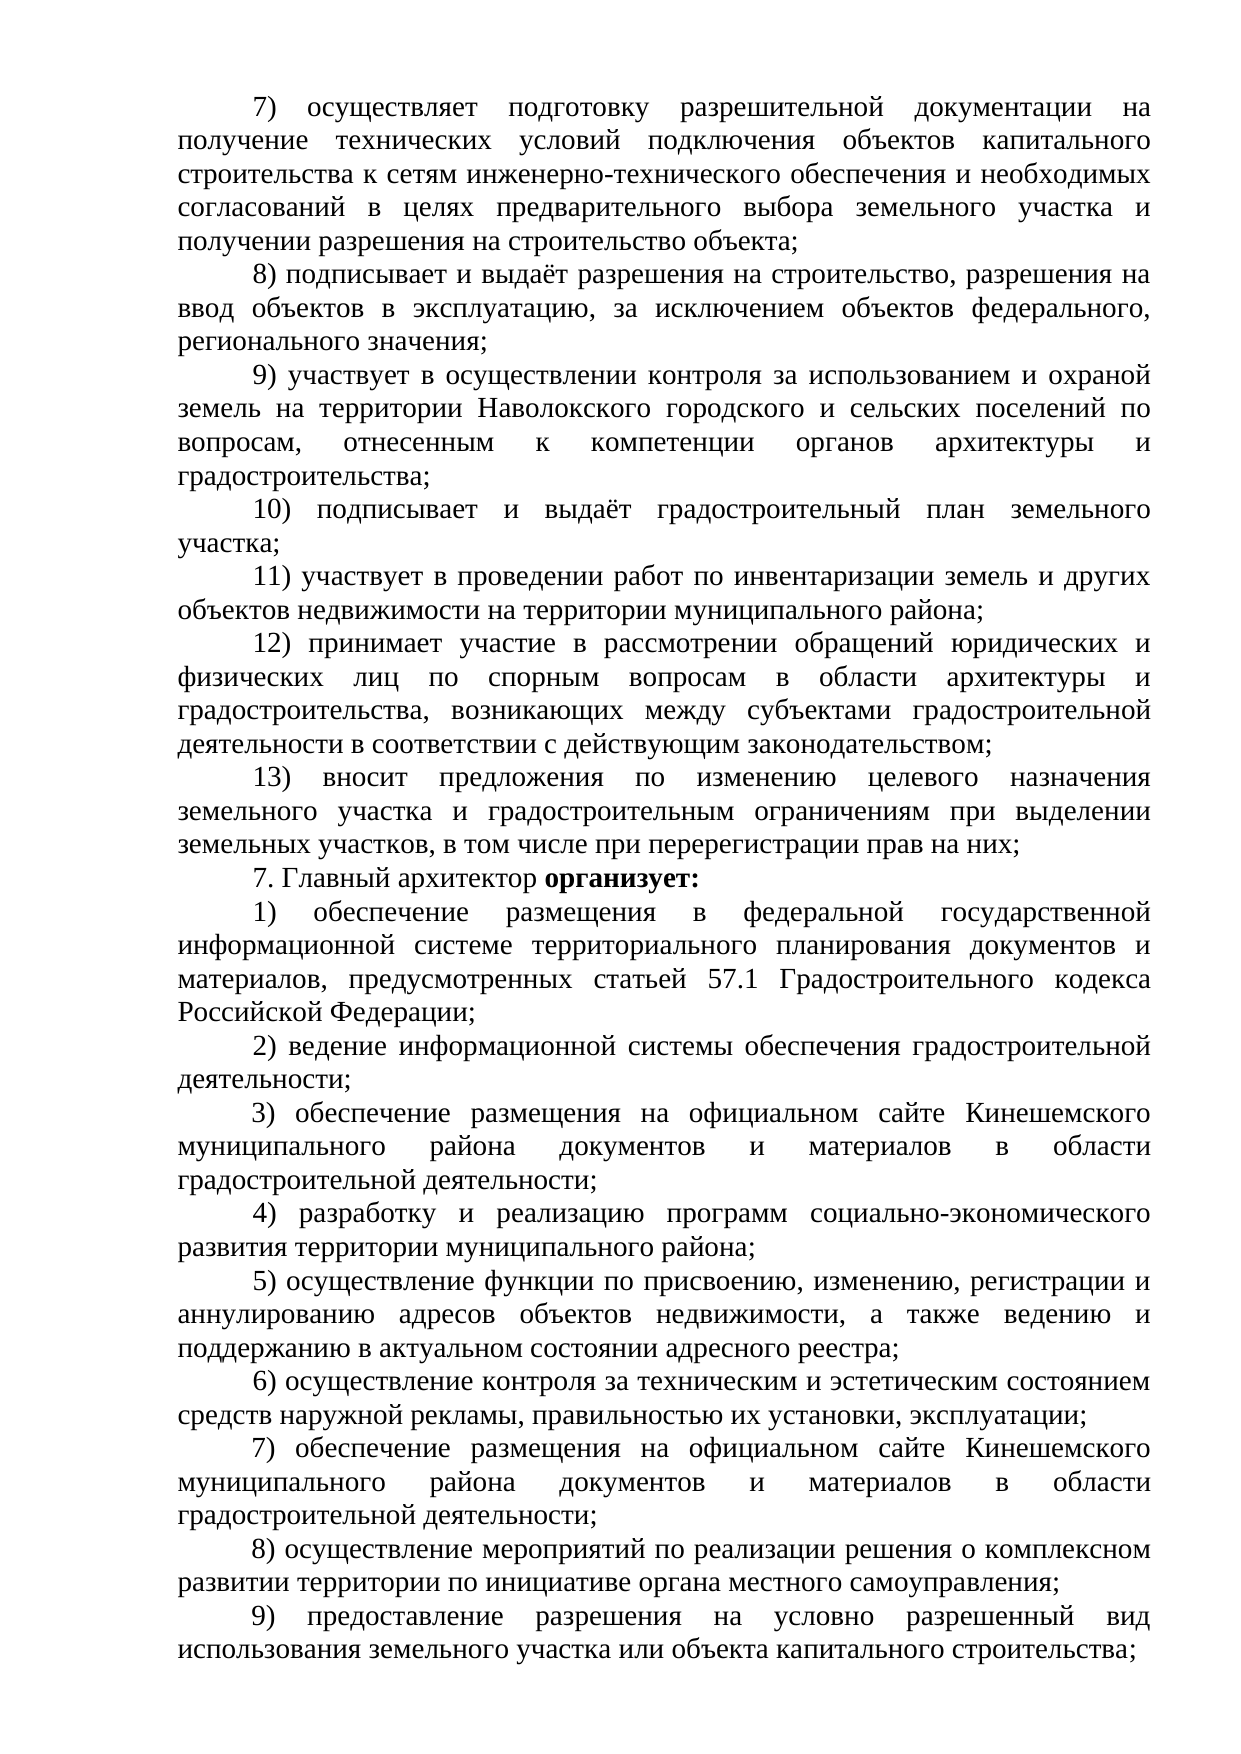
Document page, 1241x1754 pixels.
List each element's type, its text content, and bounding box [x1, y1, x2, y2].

text 8) подписывает и выдаёт разрешения на строительство, разрешения на ввод объектов в эксплуатацию, за исключением объектов федерального, регионального значения; [177, 256, 1152, 357]
text 10) подписывает и выдаёт градостроительный план земельного участка; [177, 491, 1152, 558]
text 11) участвует в проведении работ по инвентаризации земель и других объектов недвижимости на территории муниципального района; [177, 558, 1152, 625]
text 13) вносит предложения по изменению целевого назначения земельного участка и градостроительным ограничениям при выделении земельных участков, в том числе при перерегистрации прав на них; [177, 759, 1152, 860]
text 6) осуществление контроля за техническим и эстетическим состоянием средств наружной рекламы, правильностью их установки, эксплуатации; [177, 1363, 1152, 1430]
text 5) осуществление функции по присвоению, изменению, регистрации и аннулированию адресов объектов недвижимости, а также ведению и поддержанию в актуальном состоянии адресного реестра; [177, 1263, 1152, 1363]
text 2) ведение информационной системы обеспечения градостроительной деятельности; [177, 1028, 1152, 1095]
text 7) обеспечение размещения на официальном сайте Кинешемского муниципального района документов и материалов в области градостроительной деятельности; [177, 1430, 1152, 1531]
text 12) принимает участие в рассмотрении обращений юридических и физических лиц по спорным вопросам в области архитектуры и градостроительства, возникающих между субъектами градостроительной деятельности в соответствии с действующим законодательством; [177, 625, 1152, 759]
text 9) участвует в осуществлении контроля за использованием и охраной земель на территории Наволокского городского и сельских поселений по вопросам, отнесенным к компетенции органов архитектуры и градостроительства; [177, 357, 1152, 491]
text 8) осуществление мероприятий по реализации решения о комплексном развитии территории по инициативе органа местного самоуправления; [177, 1531, 1152, 1598]
text 1) обеспечение размещения в федеральной государственной информационной системе территориального планирования документов и материалов, предусмотренных статьей 57.1 Градостроительного кодекса Российской Федерации; [177, 894, 1152, 1028]
text 7. Главный архитектор организует: [177, 860, 1152, 894]
text 9) предоставление разрешения на условно разрешенный вид использования земельного участка или объекта капитального строительства; [177, 1598, 1152, 1665]
text 3) обеспечение размещения на официальном сайте Кинешемского муниципального района документов и материалов в области градостроительной деятельности; [177, 1095, 1152, 1196]
text 4) разработку и реализацию программ социально-экономического развития территории муниципального района; [177, 1196, 1152, 1263]
text 7) осуществляет подготовку разрешительной документации на получение технических условий подключения объектов капитального строительства к сетям инженерно-технического обеспечения и необходимых согласований в целях предварительного выбора земельного участка и получении разрешения на строительство объекта; [177, 89, 1152, 256]
